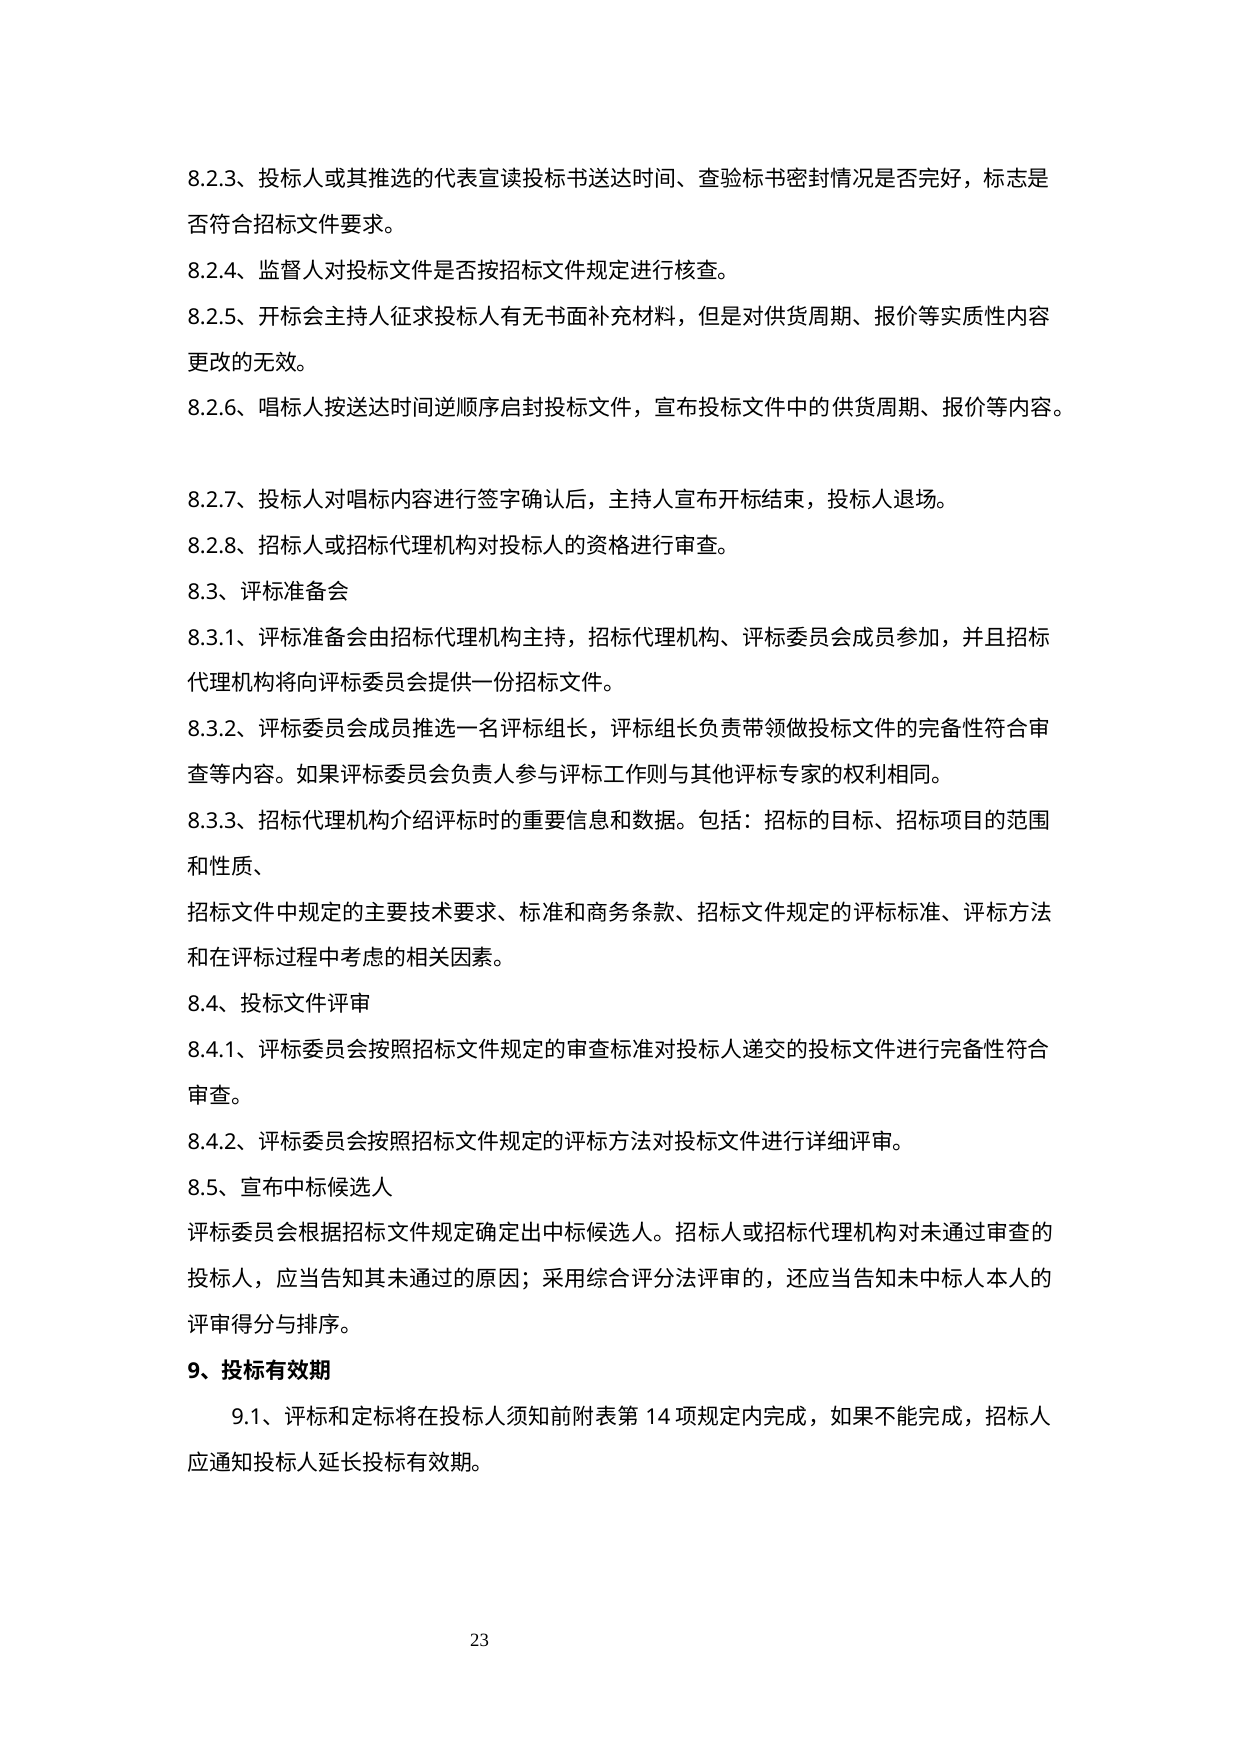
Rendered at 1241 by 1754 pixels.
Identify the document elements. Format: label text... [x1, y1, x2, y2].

text 8.4.1、评标委员会按照招标文件规定的审查标准对投标人递交的投标文件进行完备性符合审查。 [187, 1021, 1053, 1112]
text 8.4、投标文件评审 [187, 975, 1053, 1021]
text 8.2.3、投标人或其推选的代表宣读投标书送达时间、查验标书密封情况是否完好，标志是否符合招标文件要求。 [187, 150, 1053, 242]
text 评标委员会根据招标文件规定确定出中标候选人。招标人或招标代理机构对未通过审查的投标人，应当告知其未通过的原因；采用综合评分法评审的，还应当告知未中标人本人的评审得分与排序。 [187, 1204, 1053, 1342]
text 8.2.8、招标人或招标代理机构对投标人的资格进行审查。 [187, 517, 1053, 562]
text 8.3.1、评标准备会由招标代理机构主持，招标代理机构、评标委员会成员参加，并且招标代理机构将向评标委员会提供一份招标文件。 [187, 608, 1053, 700]
text 8.2.4、监督人对投标文件是否按招标文件规定进行核查。 [187, 242, 1053, 287]
text 9、投标有效期 [187, 1342, 1053, 1387]
text 8.5、宣布中标候选人 [187, 1158, 1053, 1204]
text 8.2.5、开标会主持人征求投标人有无书面补充材料，但是对供货周期、报价等实质性内容更改的无效。 [187, 287, 1053, 379]
text 8.2.6、唱标人按送达时间逆顺序启封投标文件，宣布投标文件中的供货周期、报价等内容。 [187, 379, 1053, 471]
text 9.1、评标和定标将在投标人须知前附表第14项规定内完成，如果不能完成，招标人应通知投标人延长投标有效期。 [187, 1387, 1053, 1479]
text 8.3.2、评标委员会成员推选一名评标组长，评标组长负责带领做投标文件的完备性符合审查等内容。如果评标委员会负责人参与评标工作则与其他评标专家的权利相同。 [187, 700, 1053, 792]
text 8.2.7、投标人对唱标内容进行签字确认后，主持人宣布开标结束，投标人退场。 [187, 471, 1053, 517]
text 招标文件中规定的主要技术要求、标准和商务条款、招标文件规定的评标标准、评标方法和在评标过程中考虑的相关因素。 [187, 883, 1053, 975]
text 8.3、评标准备会 [187, 562, 1053, 608]
text 8.4.2、评标委员会按照招标文件规定的评标方法对投标文件进行详细评审。 [187, 1112, 1053, 1158]
text 8.3.3、招标代理机构介绍评标时的重要信息和数据。包括：招标的目标、招标项目的范围和性质、 [187, 792, 1053, 883]
